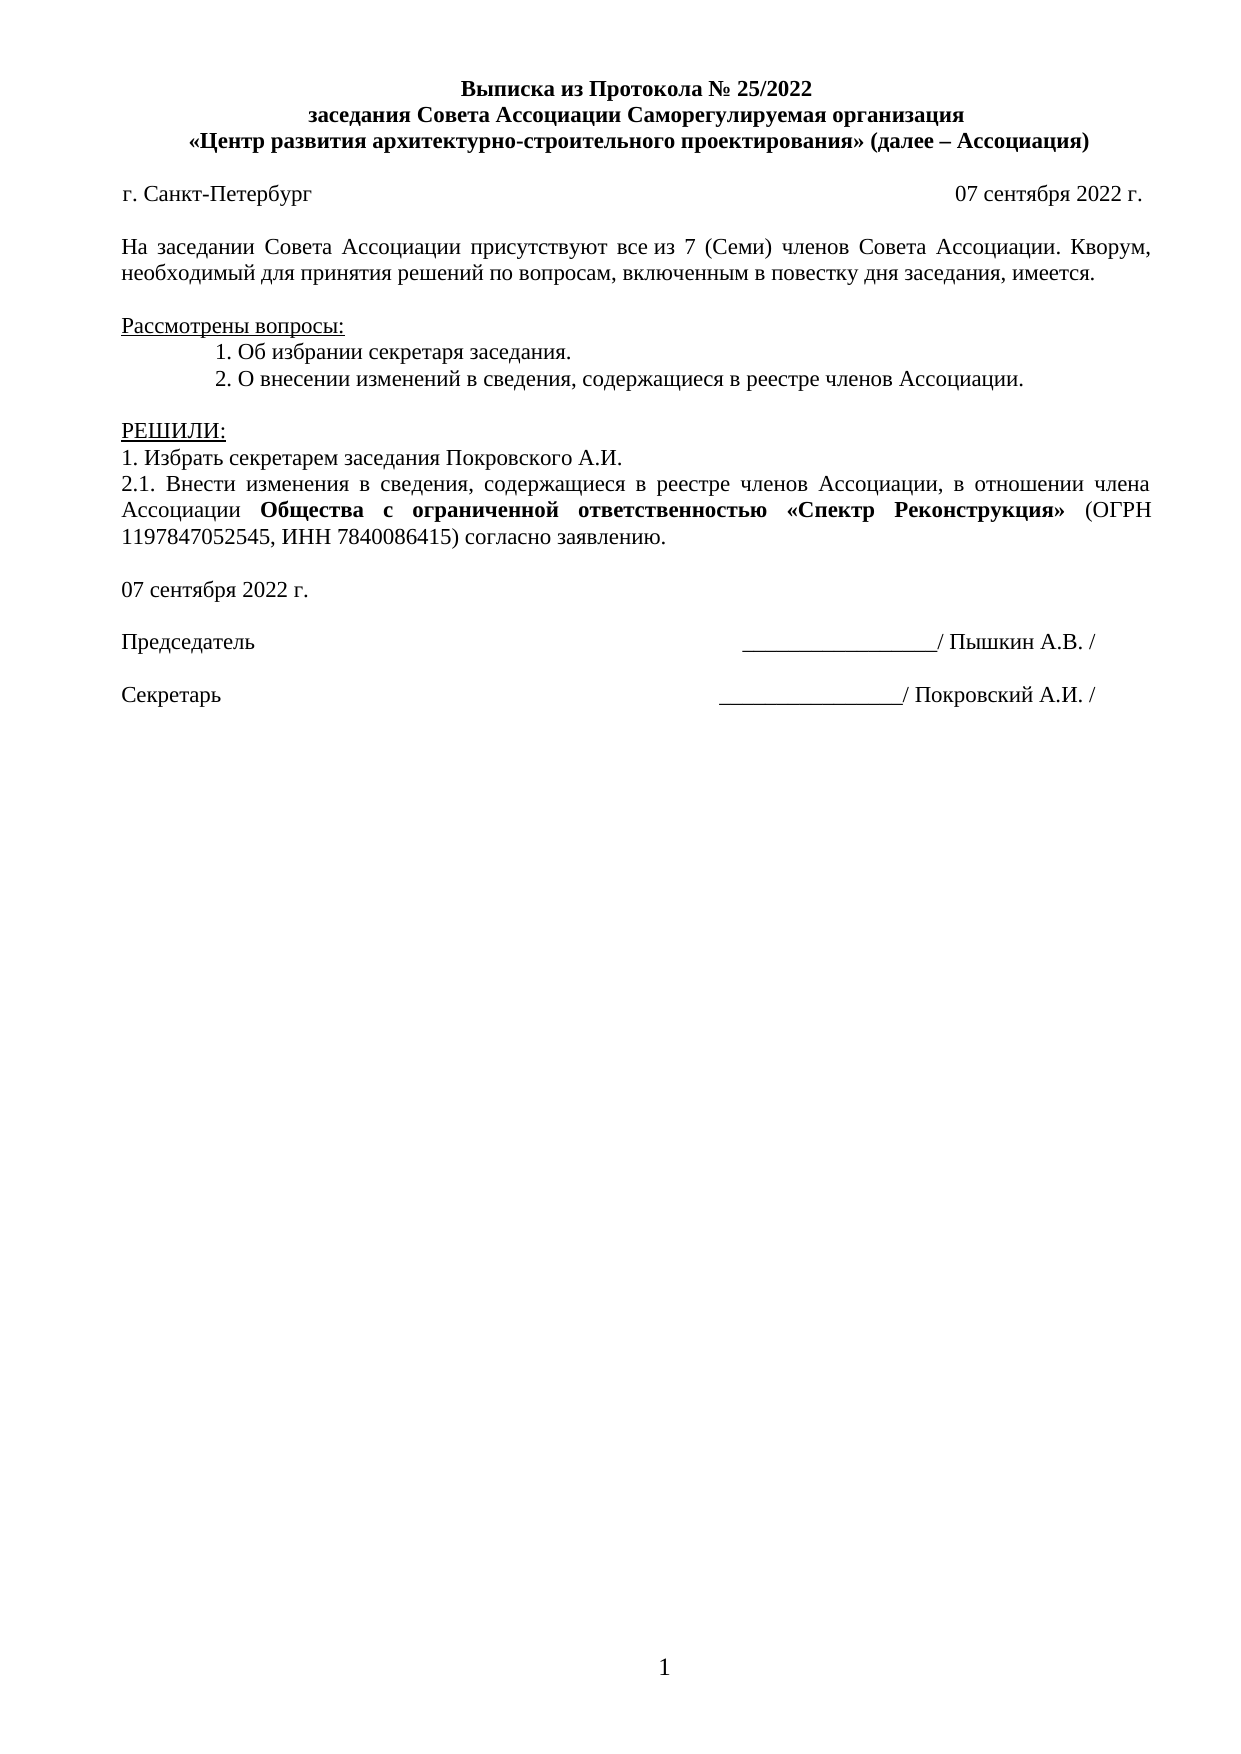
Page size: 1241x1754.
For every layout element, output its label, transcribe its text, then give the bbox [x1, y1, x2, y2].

text На заседании Совета Ассоциации присутствуют все из 7 (Семи) членов Совета Ассоциации. Кворум, необходимый для принятия решений по вопросам, включенным в повестку дня заседания, имеется. [121, 233, 1152, 286]
text 2. О внесении изменений в сведения, содержащиеся в реестре членов Ассоциации. [215, 365, 1152, 391]
table_header _________________/ Пышкин А.В. / ________________/ Покровский А.И. / [309, 628, 1107, 707]
table_header г. Санкт-Петербург [111, 180, 632, 207]
text 1. Об избрании секретаря заседания. [215, 338, 1152, 365]
text заседания Совета Ассоциации Саморегулируемая организация [121, 101, 1152, 128]
text РЕШИЛИ: [121, 417, 1152, 444]
text 2.1. Внести изменения в сведения, содержащиеся в реестре членов Ассоциации, в отношении члена Ассоциации Общества с ограниченной ответственностью «Спектр Реконструкция» (ОГРН 1197847052545, ИНН 7840086415) согласно заявлению. [121, 470, 1152, 549]
text «Центр развития архитектурно-строительного проектирования» (далее – Ассоциация) [121, 128, 1152, 154]
text Выписка из Протокола № 25/2022 [121, 75, 1152, 101]
table_header 07 сентября 2022 г. [633, 180, 1154, 207]
table_header Председатель Секретарь [110, 628, 308, 707]
text Рассмотрены вопросы: [121, 312, 1152, 338]
text 1. Избрать секретарем заседания Покровского А.И. [121, 444, 1152, 470]
text 07 сентября 2022 г. [121, 576, 1152, 602]
